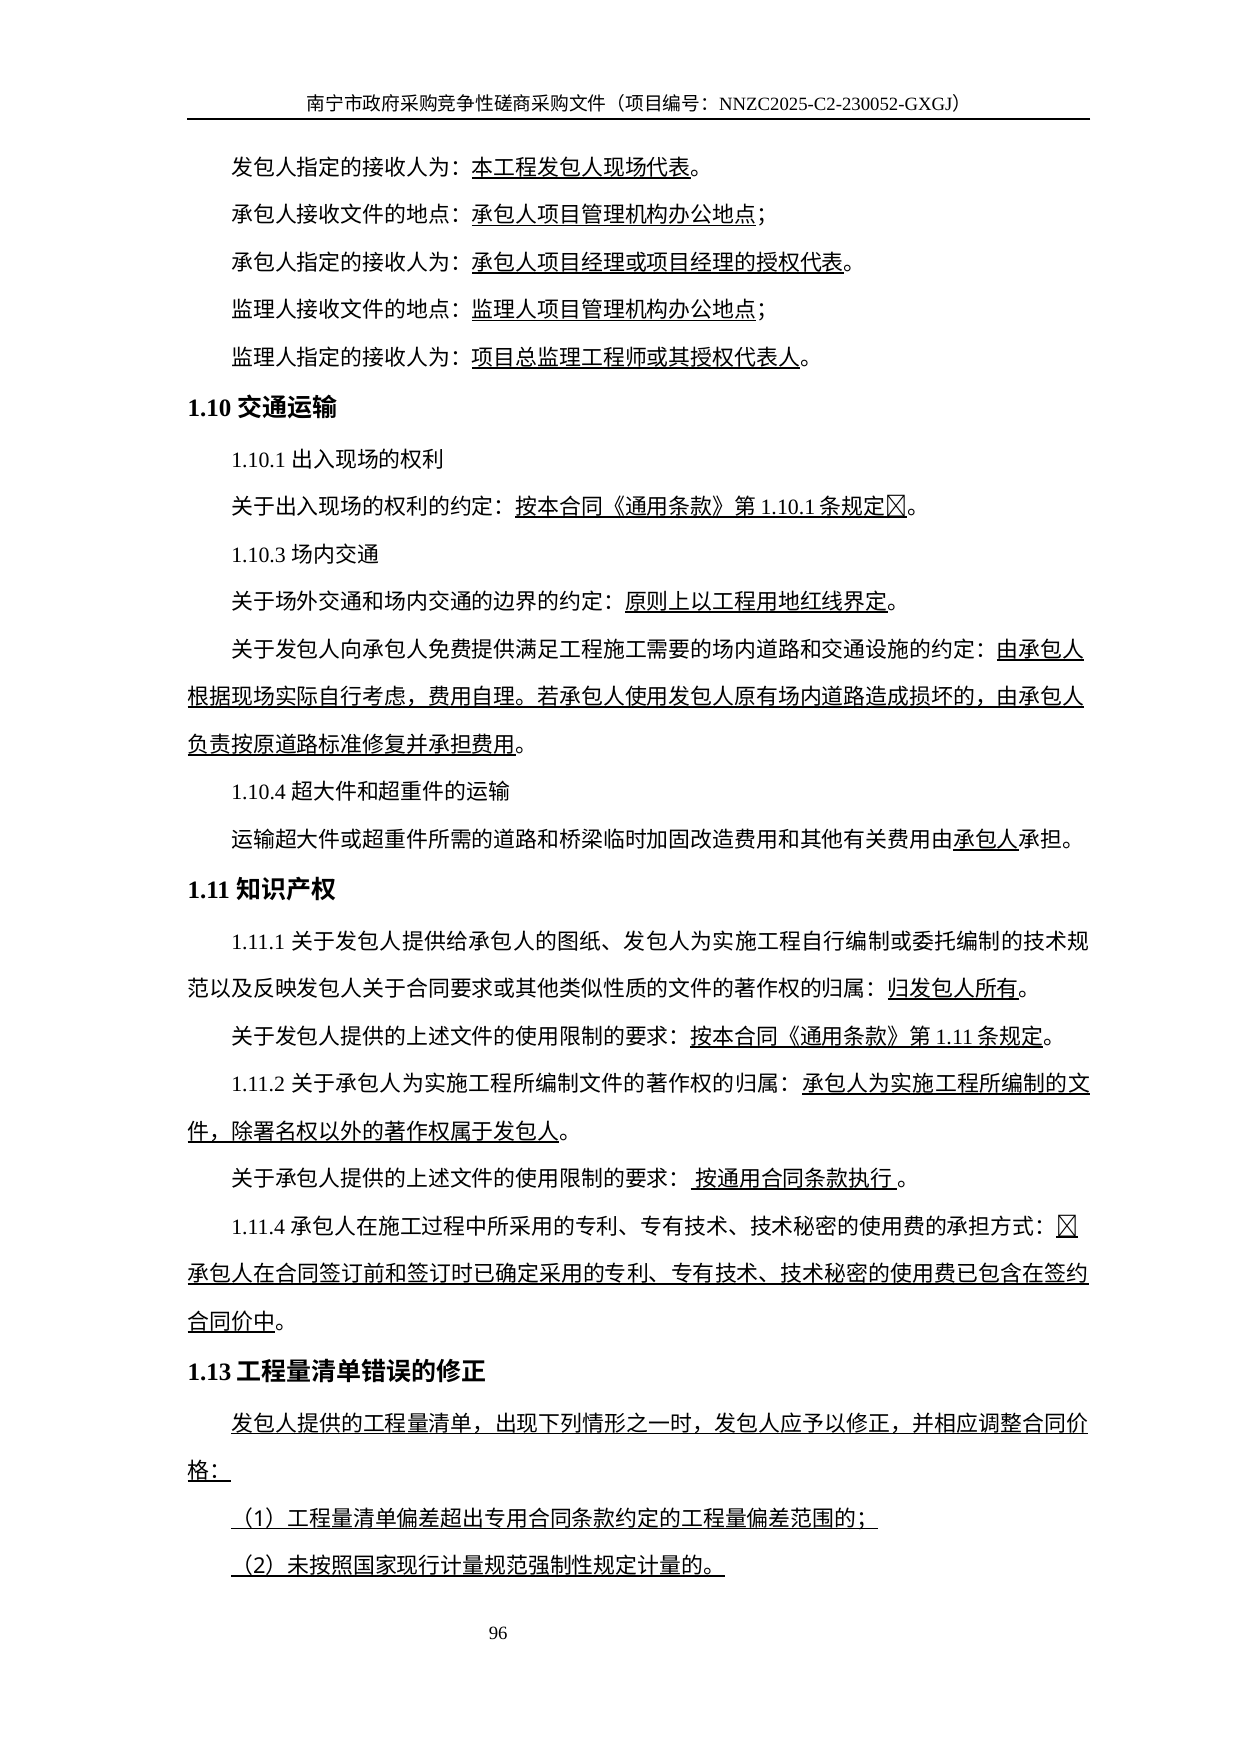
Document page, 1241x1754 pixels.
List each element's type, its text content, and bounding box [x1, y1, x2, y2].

text 承包人在合同签订前和签订时已确定采用的专利、专有技术、技术秘密的使用费已包含在签约合同价中。 [187, 1256, 1090, 1335]
text 1.10 交通运输 [187, 387, 1090, 424]
text 1.13工程量清单错误的修正 [187, 1351, 1090, 1387]
text 1.11.4 承包人在施工过程中所采用的专利、专有技术、技术秘密的使用费的承担方式： [187, 1209, 1090, 1240]
text 承包人接收文件的地点：承包人项目管理机构办公地点； [187, 197, 1090, 229]
text 发包人指定的接收人为：本工程发包人现场代表。 [187, 150, 1090, 182]
text 1.11.1 关于发包人提供给承包人的图纸、发包人为实施工程自行编制或委托编制的技术规范以及反映发包人关于合同要求或其他类似性质的文件的著作权的归属：归发包人所有。 [187, 924, 1090, 1003]
text 关于发包人向承包人免费提供满足工程施工需要的场内道路和交通设施的约定：由承包人根据现场实际自行考虑，费用自理。若承包人使用发包人原有场内道路造成损坏的，由承包人负责按原道路标准修复并承担费用。 [187, 632, 1090, 758]
text 1.10.1 出入现场的权利 [187, 442, 1090, 473]
text （1）工程量清单偏差超出专用合同条款约定的工程量偏差范围的； [187, 1501, 1090, 1532]
text 运输超大件或超重件所需的道路和桥梁临时加固改造费用和其他有关费用由承包人承担。 [187, 822, 1090, 853]
text 监理人接收文件的地点：监理人项目管理机构办公地点； [187, 292, 1090, 324]
text 1.10.3 场内交通 [187, 537, 1090, 568]
text 监理人指定的接收人为：项目总监理工程师或其授权代表人。 [187, 340, 1090, 372]
text 发包人提供的工程量清单，出现下列情形之一时，发包人应予以修正，并相应调整合同价格： [187, 1406, 1090, 1485]
text 关于场外交通和场内交通的边界的约定：原则上以工程用地红线界定。 [187, 584, 1090, 616]
text 承包人指定的接收人为：承包人项目经理或项目经理的授权代表。 [187, 245, 1090, 277]
text 1.10.4 超大件和超重件的运输 [187, 774, 1090, 806]
text 关于出入现场的权利的约定：按本合同《通用条款》第1.10.1条规定。 [187, 489, 1090, 521]
text 1.11 知识产权 [187, 869, 1090, 906]
text （2）未按照国家现行计量规范强制性规定计量的。 [187, 1548, 1090, 1580]
text 关于发包人提供的上述文件的使用限制的要求：按本合同《通用条款》第1.11条规定。 [187, 1019, 1090, 1050]
text 1.11.2 关于承包人为实施工程所编制文件的著作权的归属：承包人为实施工程所编制的文件，除署名权以外的著作权属于发包人。 [187, 1066, 1090, 1145]
text 关于承包人提供的上述文件的使用限制的要求： 按通用合同条款执行 。 [187, 1161, 1090, 1193]
